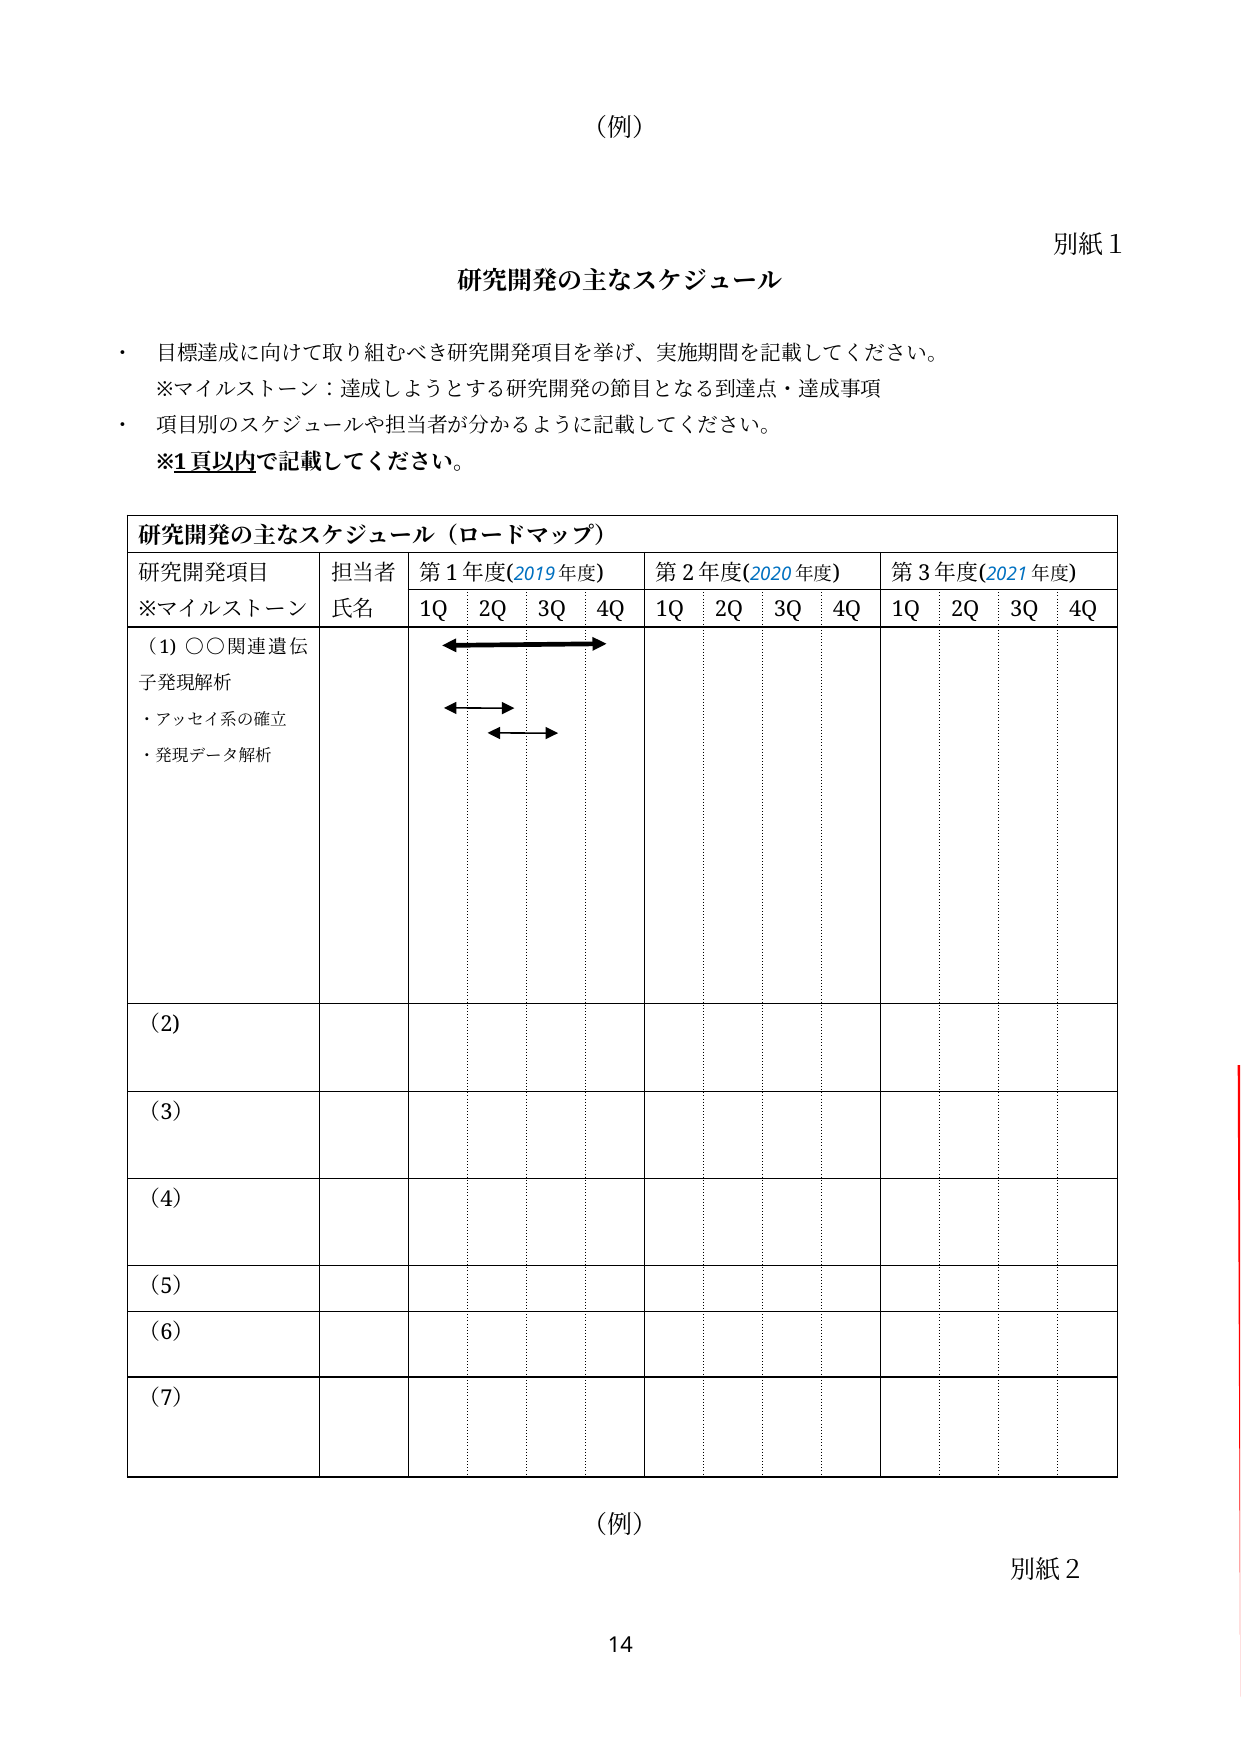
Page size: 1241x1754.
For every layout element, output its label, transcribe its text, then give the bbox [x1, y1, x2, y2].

table_cell [881, 1312, 939, 1376]
table_cell [999, 1004, 1058, 1091]
table_cell [409, 1179, 467, 1265]
table_cell [645, 628, 703, 1003]
table_cell [1058, 1179, 1117, 1265]
table_cell [409, 1266, 467, 1311]
table_cell 3Q [999, 590, 1058, 626]
table_cell [881, 1179, 939, 1265]
table_cell [821, 1179, 880, 1265]
table_cell [320, 1004, 408, 1091]
table_cell [762, 1378, 821, 1476]
text 別紙１ [112, 224, 1128, 261]
table_cell （1) 〇〇関連遺伝子発現解析 ・アッセイ系の確立 ・発現データ解析 [128, 628, 319, 1003]
table_cell [940, 1179, 999, 1265]
table_cell 3Q [762, 590, 821, 626]
table_cell [821, 1004, 880, 1091]
table_cell 担当者 氏名 [320, 553, 408, 626]
table_cell [320, 1266, 408, 1311]
table_cell 第3年度(2021年度) [881, 553, 1117, 589]
table_cell [645, 1312, 703, 1376]
text 研究開発の主なスケジュール [112, 261, 1128, 297]
table_cell [762, 628, 821, 1003]
table_cell [526, 1378, 585, 1476]
table_cell [940, 628, 999, 1003]
table_cell [1058, 1092, 1117, 1178]
table_cell [526, 1004, 585, 1091]
table_cell [320, 1092, 408, 1178]
table_cell [320, 1378, 408, 1476]
table_cell 研究開発項目 ※マイルストーン [128, 553, 319, 626]
table_cell [1058, 1312, 1117, 1376]
table_cell [645, 1179, 703, 1265]
table_cell [999, 628, 1058, 1003]
table_cell [585, 1266, 644, 1311]
table_cell 4Q [585, 590, 644, 626]
table_cell 第2年度(2020年度) [645, 553, 880, 589]
table_cell [821, 628, 880, 1003]
table_cell 1Q [409, 590, 467, 626]
table_cell [467, 1092, 526, 1178]
table_cell [467, 647, 526, 1003]
table_cell [881, 1004, 939, 1091]
table_cell [881, 1092, 939, 1178]
table_cell [467, 1179, 526, 1265]
table_cell 1Q [645, 590, 703, 626]
table_cell [409, 1378, 467, 1476]
table_cell [881, 1378, 939, 1476]
list 目標達成に向けて取り組むべき研究開発項目を挙げ、実施期間を記載してください。 [112, 333, 1128, 369]
table_cell [526, 1266, 585, 1311]
table_cell [645, 1092, 703, 1178]
table_cell 1Q [881, 590, 939, 626]
table_cell [999, 1312, 1058, 1376]
table_cell （2) [128, 1004, 319, 1091]
table_cell [762, 1004, 821, 1091]
list 項目別のスケジュールや担当者が分かるように記載してください。 [112, 406, 1128, 442]
table_cell [881, 628, 939, 1003]
table_cell [320, 628, 408, 1003]
table_cell [320, 1179, 408, 1265]
table_cell [821, 1266, 880, 1311]
table_cell [703, 1312, 762, 1376]
text ※1頁以内で記載してください。 [156, 442, 1128, 478]
text 別紙２ [112, 1550, 1086, 1586]
table_cell [821, 1312, 880, 1376]
table_cell [940, 1004, 999, 1091]
table_cell （3） [128, 1092, 319, 1178]
table_cell [1058, 1378, 1117, 1476]
table_cell [320, 1312, 408, 1376]
table_cell [585, 628, 644, 1003]
table_cell [585, 1004, 644, 1091]
table_cell （6） [128, 1312, 319, 1376]
table_cell （4） [128, 1179, 319, 1265]
table_cell [940, 1378, 999, 1476]
table_cell [999, 1266, 1058, 1311]
table_cell [645, 1378, 703, 1476]
table_cell [467, 1312, 526, 1376]
table_cell [940, 1312, 999, 1376]
table_cell [940, 1266, 999, 1311]
table_cell （7） [128, 1378, 319, 1476]
table_header 研究開発の主なスケジュール（ロードマップ） [128, 516, 1117, 552]
table_cell [940, 1092, 999, 1178]
table_cell 3Q [526, 590, 585, 626]
table_cell [467, 1378, 526, 1476]
table_cell [585, 1378, 644, 1476]
table_cell [703, 1266, 762, 1311]
table_cell [703, 1004, 762, 1091]
table_cell [526, 1092, 585, 1178]
table_cell [999, 1179, 1058, 1265]
table_cell [526, 647, 585, 1003]
table_cell [762, 1312, 821, 1376]
table_cell 2Q [467, 590, 526, 626]
table_cell [999, 1378, 1058, 1476]
table_cell [409, 1312, 467, 1376]
table_cell [703, 1092, 762, 1178]
table_cell [467, 1266, 526, 1311]
table_cell 第1年度(2019年度) [409, 553, 644, 589]
table_cell [409, 1092, 467, 1178]
table_cell [467, 1004, 526, 1091]
table_cell 2Q [703, 590, 762, 626]
table_cell [526, 1179, 585, 1265]
table_cell [881, 1266, 939, 1311]
table_cell [645, 1266, 703, 1311]
table_cell [1058, 1004, 1117, 1091]
table_cell [762, 1266, 821, 1311]
table_cell 2Q [940, 590, 999, 626]
table_cell 4Q [821, 590, 880, 626]
table_cell [467, 628, 526, 642]
table_cell [703, 628, 762, 1003]
table_cell [585, 1092, 644, 1178]
table_cell [526, 1312, 585, 1376]
table_cell [585, 1179, 644, 1265]
table_cell [526, 628, 585, 642]
table_cell [585, 1312, 644, 1376]
table_cell [703, 1179, 762, 1265]
table_cell [409, 1004, 467, 1091]
table_cell [821, 1092, 880, 1178]
table_cell （5） [128, 1266, 319, 1311]
table_cell [409, 628, 467, 1003]
table_cell [762, 1092, 821, 1178]
table_cell [821, 1378, 880, 1476]
table_cell [999, 1092, 1058, 1178]
text ※マイルストーン：達成しようとする研究開発の節目となる到達点・達成事項 [156, 369, 1128, 406]
table_cell [703, 1378, 762, 1476]
table_cell [645, 1004, 703, 1091]
table_cell [1058, 628, 1117, 1003]
table_cell 4Q [1058, 590, 1117, 626]
table_cell [762, 1179, 821, 1265]
table_cell [1058, 1266, 1117, 1311]
